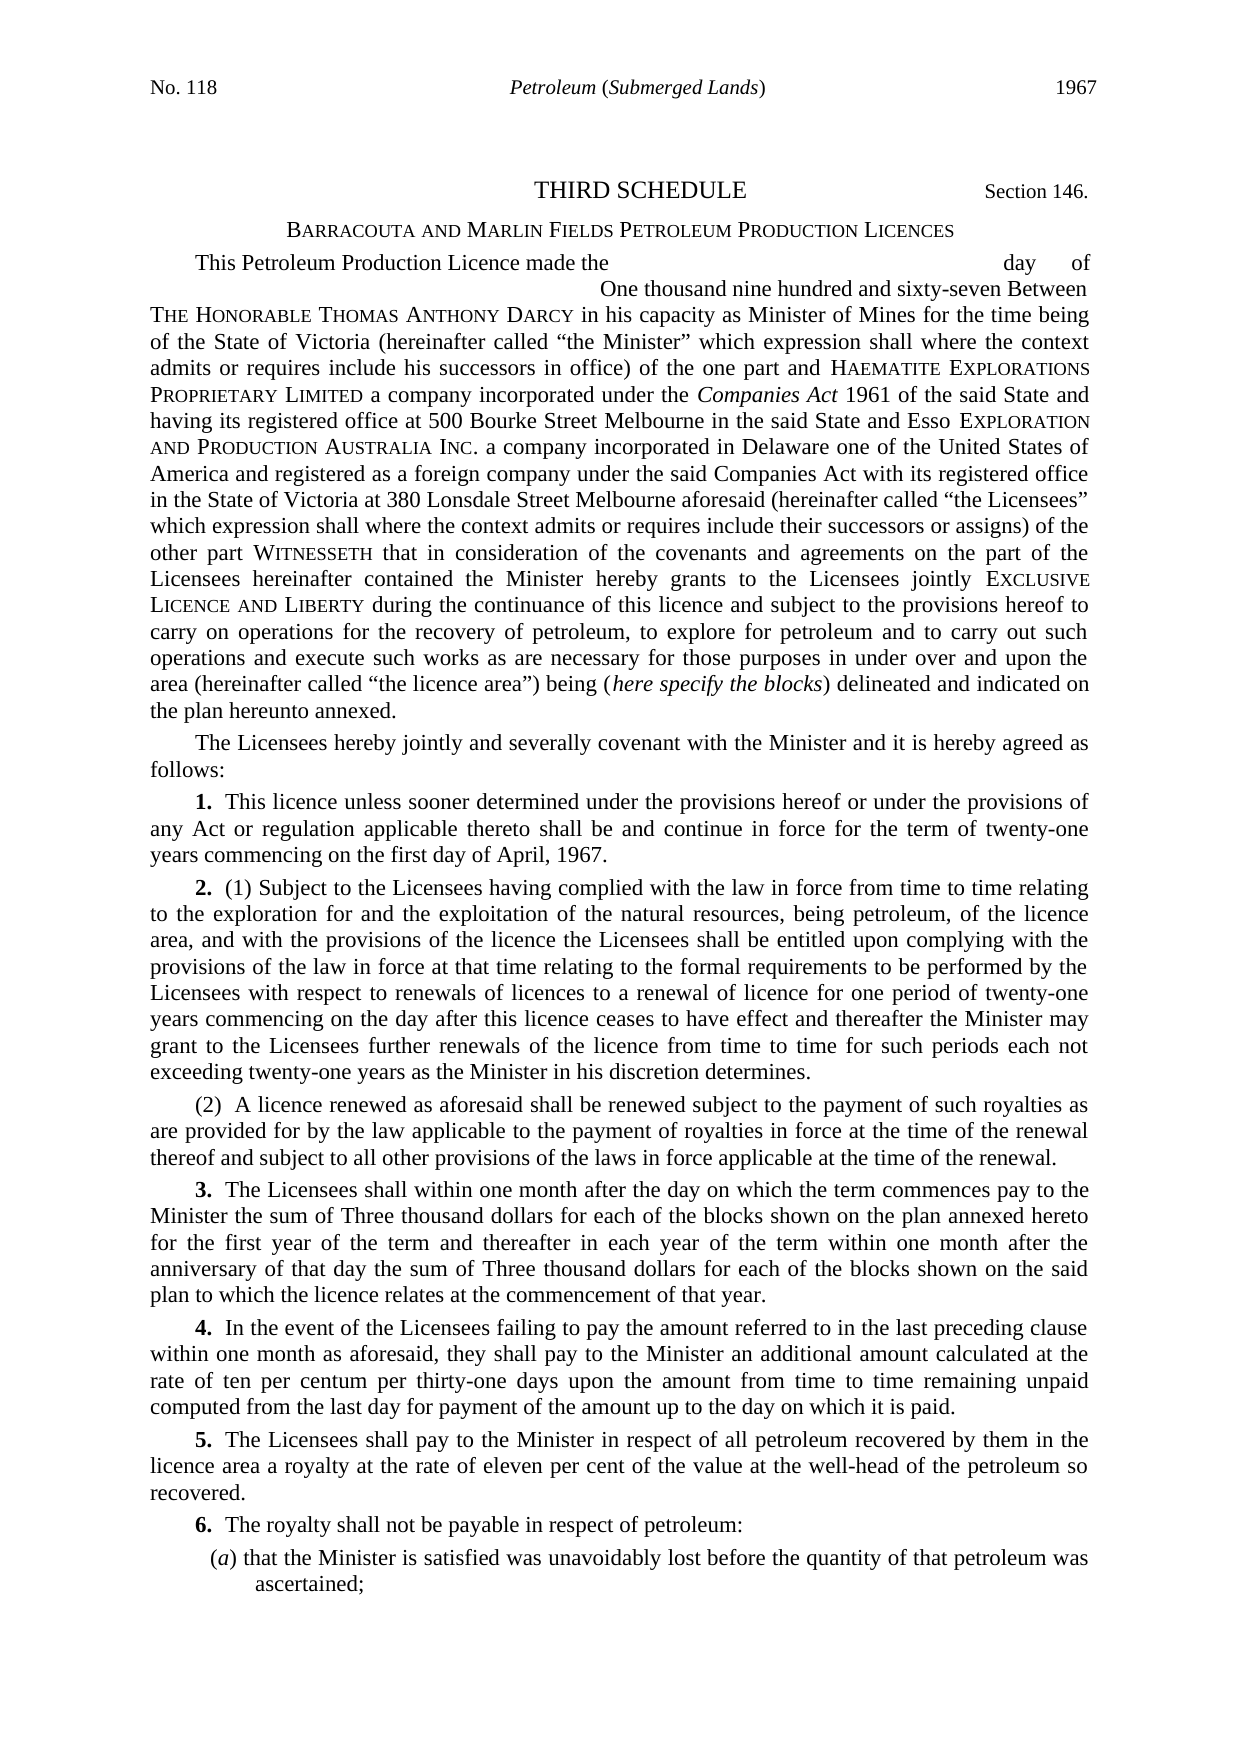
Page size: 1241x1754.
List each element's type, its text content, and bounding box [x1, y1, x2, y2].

text THIRD SCHEDULE Section 146. [150, 175, 1090, 204]
text 3. The Licensees shall within one month after the day on which the term commences pay to the Minister the sum of Three thousand dollars for each of the blocks shown on the plan annexed hereto for the first year of the term and thereafter in each year of the term within one month after the anniversary of that day the sum of Three thousand dollars for each of the blocks shown on the said plan to which the licence relates at the commencement of that year. [150, 1176, 1090, 1308]
text 5. The Licensees shall pay to the Minister in respect of all petroleum recovered by them in the licence area a royalty at the rate of eleven per cent of the value at the well-head of the petroleum so recovered. [150, 1426, 1090, 1505]
text (a) that the Minister is satisfied was unavoidably lost before the quantity of that petroleum was ascertained; [210, 1544, 1090, 1596]
text 1. This licence unless sooner determined under the provisions hereof or under the provisions of any Act or regulation applicable thereto shall be and continue in force for the term of twenty-one years commencing on the first day of April, 1967. [150, 788, 1090, 867]
text Barracouta and Marlin Fields Petroleum Production Licences [150, 216, 1090, 243]
text This Petroleum Production Licence made the day of One thousand nine hundred and sixty-seven Between [195, 249, 1090, 302]
text 6. The royalty shall not be payable in respect of petroleum: [150, 1511, 1090, 1537]
text The Licensees hereby jointly and severally covenant with the Minister and it is hereby agreed as follows: [150, 729, 1090, 782]
text (2) A licence renewed as aforesaid shall be renewed subject to the payment of such royalties as are provided for by the law applicable to the payment of royalties in force at the time of the renewal thereof and subject to all other provisions of the laws in force applicable at the time of the renewal. [150, 1091, 1090, 1170]
text The Honorable Thomas Anthony Darcy in his capacity as Minister of Mines for the time being of the State of Victoria (hereinafter called “the Minister” which expression shall where the context admits or requires include his successors in office) of the one part and Haematite Explorations Proprietary Limited a company incorporated under the Companies Act 1961 of the said State and having its registered office at 500 Bourke Street Melbourne in the said State and Esso Exploration and Production Australia Inc. a company incorporated in Delaware one of the United States of America and registered as a foreign company under the said Companies Act with its registered office in the State of Victoria at 380 Lonsdale Street Melbourne aforesaid (hereinafter called “the Licensees” which expression shall where the context admits or requires include their successors or assigns) of the other part Witnesseth that in consideration of the covenants and agreements on the part of the Licensees hereinafter contained the Minister hereby grants to the Licensees jointly Exclusive Licence and Liberty during the continuance of this licence and subject to the provisions hereof to carry on operations for the recovery of petroleum, to explore for petroleum and to carry out such operations and execute such works as are necessary for those purposes in under over and upon the area (hereinafter called “the licence area”) being (here specify the blocks) delineated and indicated on the plan hereunto annexed. [150, 302, 1090, 723]
text 2. (1) Subject to the Licensees having complied with the law in force from time to time relating to the exploration for and the exploitation of the natural resources, being petroleum, of the licence area, and with the provisions of the licence the Licensees shall be entitled upon complying with the provisions of the law in force at that time relating to the formal requirements to be performed by the Licensees with respect to renewals of licences to a renewal of licence for one period of twenty-one years commencing on the day after this licence ceases to have effect and thereafter the Minister may grant to the Licensees further renewals of the licence from time to time for such periods each not exceeding twenty-one years as the Minister in his discretion determines. [150, 874, 1090, 1084]
text 4. In the event of the Licensees failing to pay the amount referred to in the last preceding clause within one month as aforesaid, they shall pay to the Minister an additional amount calculated at the rate of ten per centum per thirty-one days upon the amount from time to time remaining unpaid computed from the last day for payment of the amount up to the day on which it is paid. [150, 1314, 1090, 1419]
